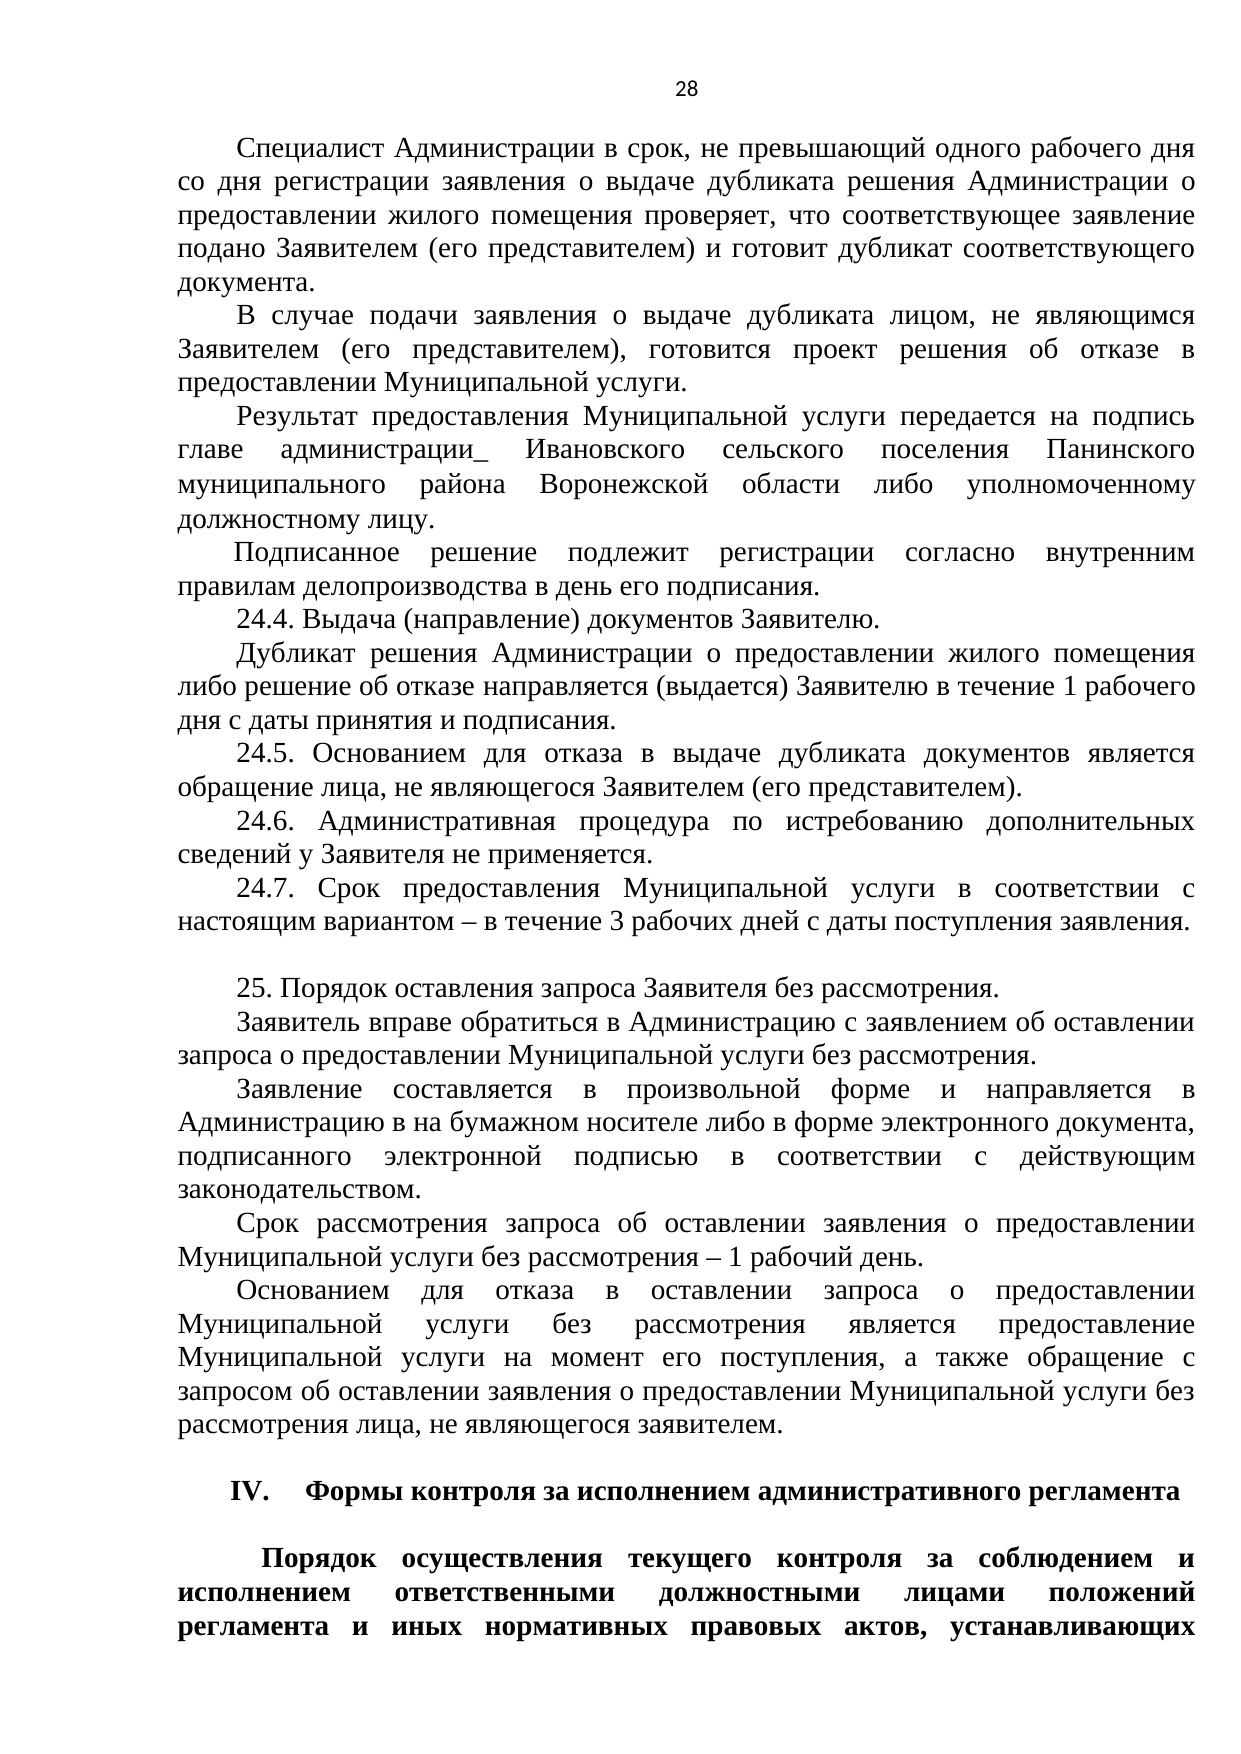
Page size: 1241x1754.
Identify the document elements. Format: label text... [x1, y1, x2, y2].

text 24.4. Выдача (направление) документов Заявителю. [177, 601, 1196, 635]
text Срок рассмотрения запроса об оставлении заявления о предоставлении Муниципальной услуги без рассмотрения – 1 рабочий день. [177, 1205, 1196, 1272]
text 25. Порядок оставления запроса Заявителя без рассмотрения. [177, 970, 1196, 1004]
list Формы контроля за исполнением административного регламента [215, 1473, 1196, 1507]
text Специалист Администрации в срок, не превышающий одного рабочего дня со дня регистрации заявления о выдаче дубликата решения Администрации о предоставлении жилого помещения проверяет, что соответствующее заявление подано Заявителем (его представителем) и готовит дубликат соответствующего документа. [177, 130, 1196, 297]
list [177, 1541, 1196, 1641]
text Результат предоставления Муниципальной услуги передается на подпись главе администрации_ Ивановского сельского поселения Панинского муниципального района Воронежской области либо уполномоченному должностному лицу. [177, 398, 1196, 534]
text 24.7. Срок предоставления Муниципальной услуги в соответствии с настоящим вариантом – в течение 3 рабочих дней с даты поступления заявления. [177, 870, 1196, 937]
text Подписанное решение подлежит регистрации согласно внутренним правилам делопроизводства в день его подписания. [177, 534, 1196, 601]
text Дубликат решения Администрации о предоставлении жилого помещения либо решение об отказе направляется (выдается) Заявителю в течение 1 рабочего дня с даты принятия и подписания. [177, 635, 1196, 736]
text Основанием для отказа в оставлении запроса о предоставлении Муниципальной услуги без рассмотрения является предоставление Муниципальной услуги на момент его поступления, а также обращение с запросом об оставлении заявления о предоставлении Муниципальной услуги без рассмотрения лица, не являющегося заявителем. [177, 1272, 1196, 1440]
text 24.5. Основанием для отказа в выдаче дубликата документов является обращение лица, не являющегося Заявителем (его представителем). [177, 736, 1196, 803]
text В случае подачи заявления о выдаче дубликата лицом, не являющимся Заявителем (его представителем), готовится проект решения об отказе в предоставлении Муниципальной услуги. [177, 297, 1196, 398]
text Заявление составляется в произвольной форме и направляется в Администрацию в на бумажном носителе либо в форме электронного документа, подписанного электронной подписью в соответствии с действующим законодательством. [177, 1071, 1196, 1205]
text 24.6. Административная процедура по истребованию дополнительных сведений у Заявителя не применяется. [177, 803, 1196, 870]
text Заявитель вправе обратиться в Администрацию с заявлением об оставлении запроса о предоставлении Муниципальной услуги без рассмотрения. [177, 1004, 1196, 1071]
